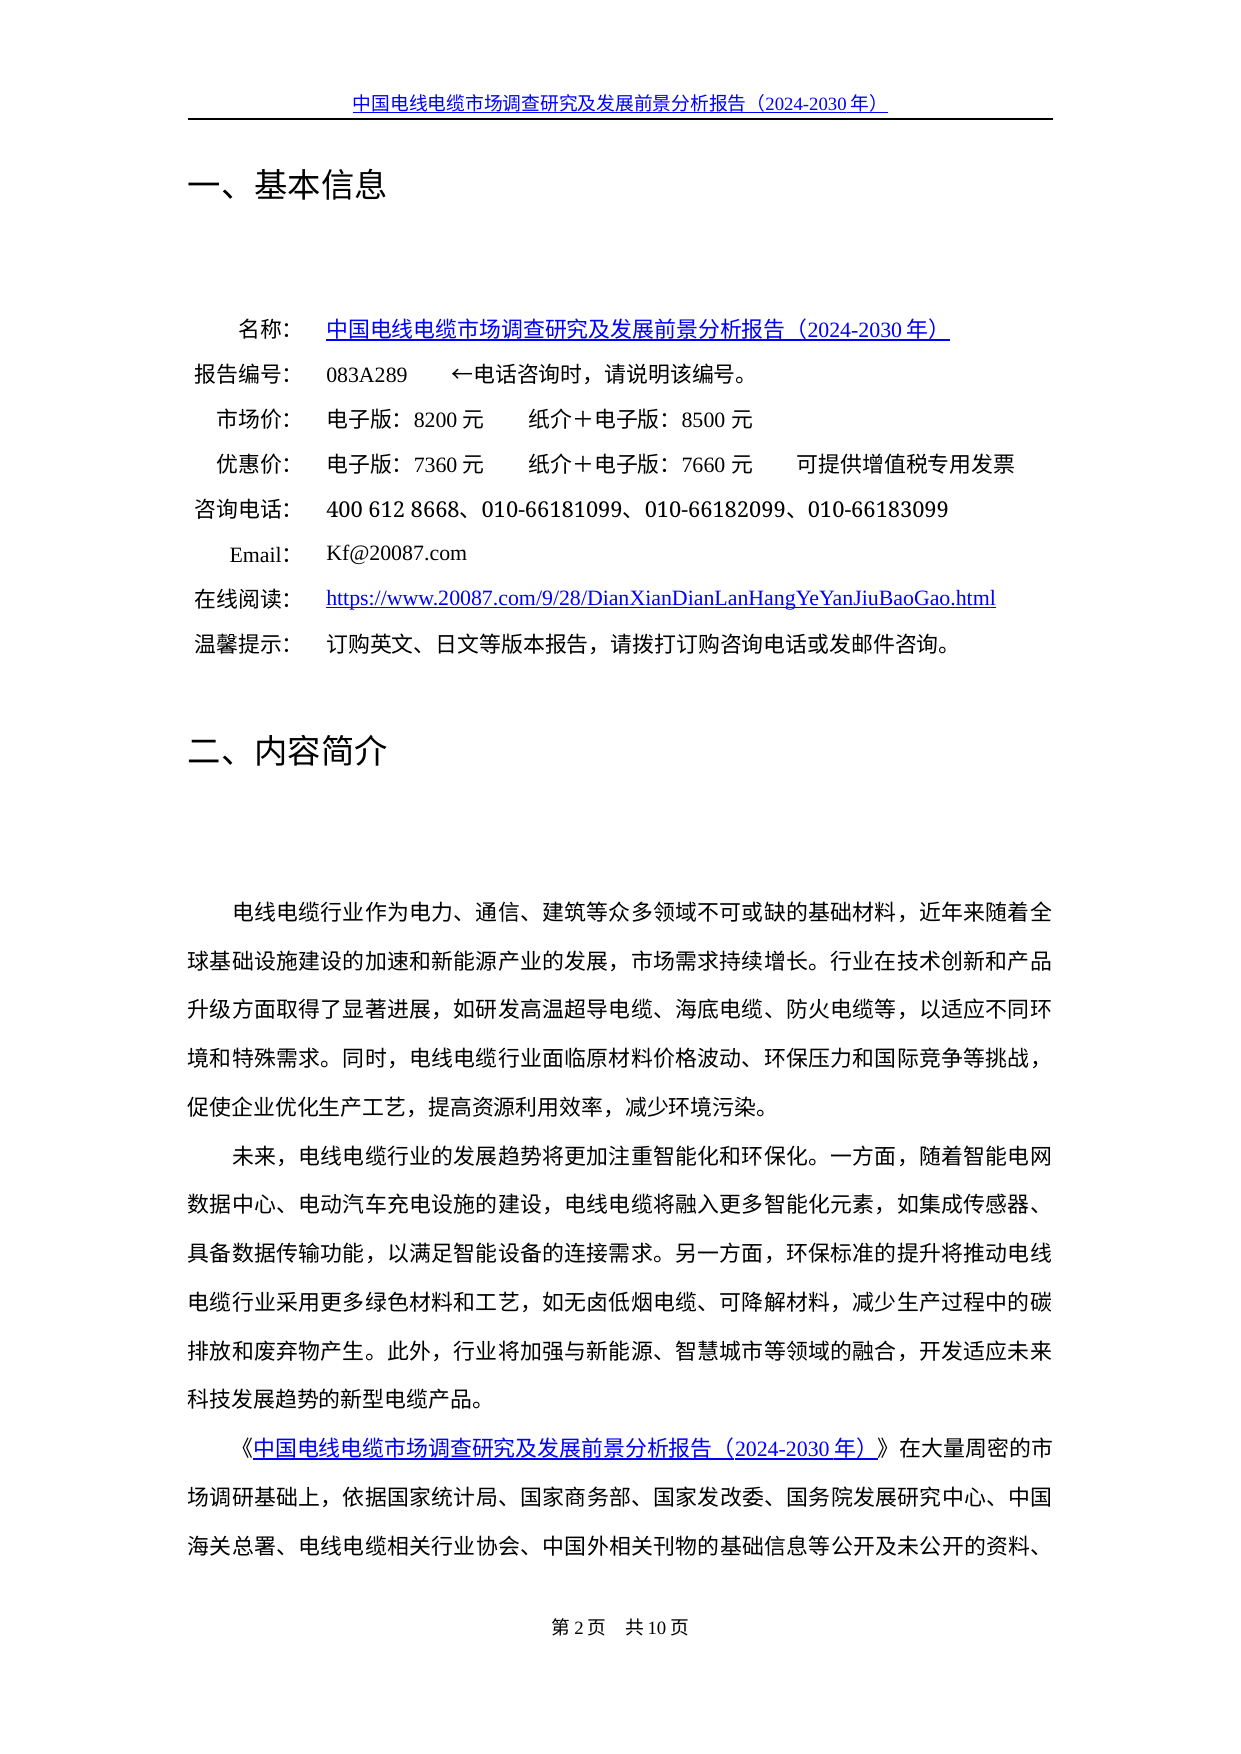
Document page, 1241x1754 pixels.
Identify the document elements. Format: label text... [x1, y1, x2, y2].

table_header 名称： [167, 312, 315, 357]
table_cell 报告编号： [167, 357, 315, 402]
table_cell 市场价： [167, 402, 315, 447]
table_cell Kf@20087.com [315, 537, 1073, 582]
table_cell 在线阅读： [167, 582, 315, 627]
table_cell 订购英文、日文等版本报告，请拨打订购咨询电话或发邮件咨询。 [315, 627, 1073, 672]
table_cell 电子版：8200 元 纸介＋电子版：8500 元 [315, 402, 1073, 447]
title 二、内容简介 [187, 717, 1053, 782]
table_cell 咨询电话： [167, 492, 315, 537]
table_header 中国电线电缆市场调查研究及发展前景分析报告（2024-2030年） [315, 312, 1073, 357]
table_cell Email： [167, 537, 315, 582]
table_cell 400 612 8668、010-66181099、010-66182099、010-66183099 [315, 492, 1073, 537]
title 一、基本信息 [187, 150, 1053, 215]
table_cell 电子版：7360 元 纸介＋电子版：7660 元 可提供增值税专用发票 [315, 447, 1073, 492]
table_cell 优惠价： [167, 447, 315, 492]
table_cell 温馨提示： [167, 627, 315, 672]
table_cell [315, 582, 1073, 627]
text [187, 894, 1053, 1561]
table_cell 083A289 ←电话咨询时，请说明该编号。 [315, 357, 1073, 402]
